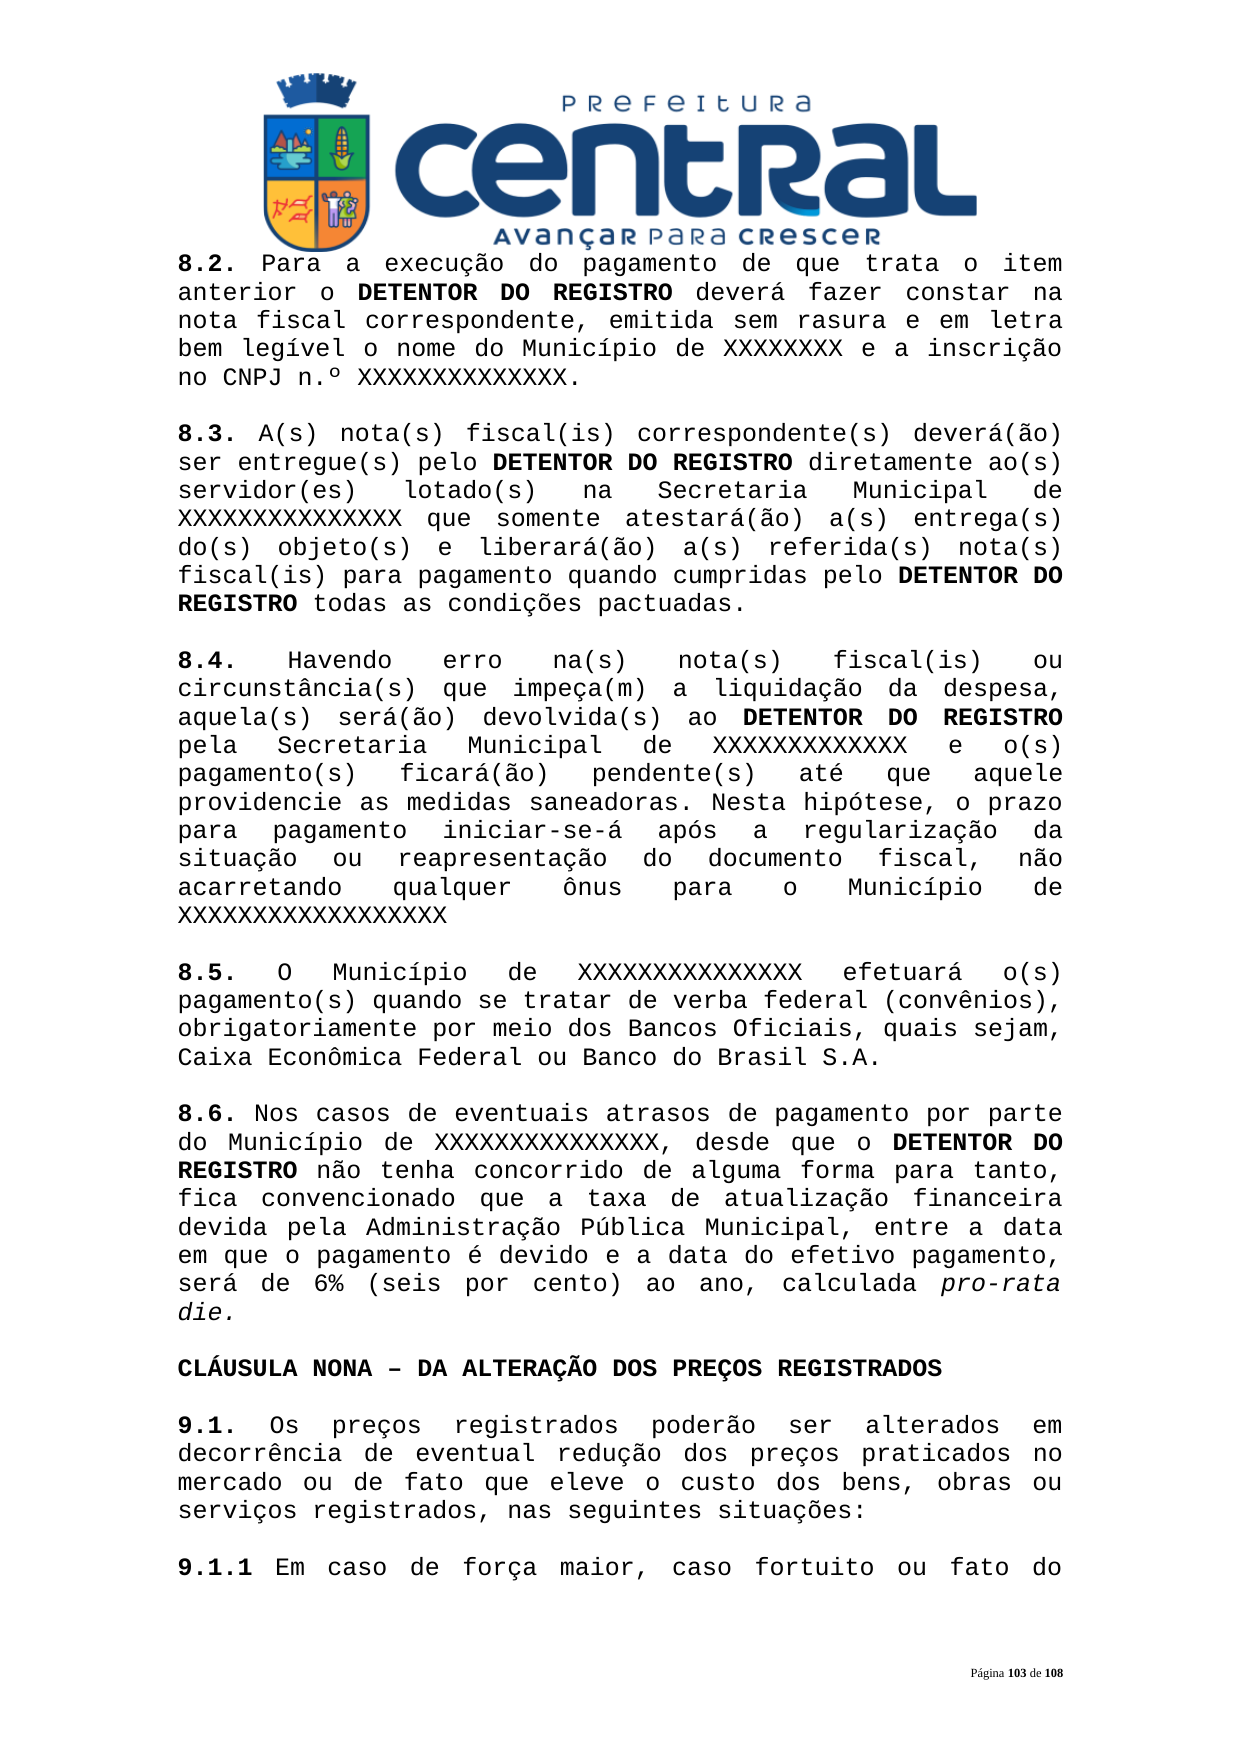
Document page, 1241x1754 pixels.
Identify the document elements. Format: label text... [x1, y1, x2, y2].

text 8.5. O Município de XXXXXXXXXXXXXXX efetuará o(s) pagamento(s) quando se tratar de verba federal (convênios), obrigatoriamente por meio dos Bancos Oficiais, quais sejam, Caixa Econômica Federal ou Banco do Brasil S.A. [177, 959, 1063, 1073]
text 8.3. A(s) nota(s) fiscal(is) correspondente(s) deverá(ão) ser entregue(s) pelo DETENTOR DO REGISTRO diretamente ao(s) servidor(es) lotado(s) na Secretaria Municipal de XXXXXXXXXXXXXXX que somente atestará(ão) a(s) entrega(s) do(s) objeto(s) e liberará(ão) a(s) referida(s) nota(s) fiscal(is) para pagamento quando cumpridas pelo DETENTOR DO REGISTRO todas as condições pactuadas. [177, 421, 1063, 619]
text 9.1. Os preços registrados poderão ser alterados em decorrência de eventual redução dos preços praticados no mercado ou de fato que eleve o custo dos bens, obras ou serviços registrados, nas seguintes situações: [177, 1413, 1063, 1526]
text CLÁUSULA NONA – DA ALTERAÇÃO DOS PREÇOS REGISTRADOS [177, 1356, 1063, 1384]
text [177, 1554, 1063, 1583]
text 8.2. Para a execução do pagamento de que trata o item anterior o DETENTOR DO REGISTRO deverá fazer constar na nota fiscal correspondente, emitida sem rasura e em letra bem legível o nome do Município de XXXXXXXX e a inscrição no CNPJ n.º XXXXXXXXXXXXXX. [177, 251, 1063, 393]
text 8.6. Nos casos de eventuais atrasos de pagamento por parte do Município de XXXXXXXXXXXXXXX, desde que o DETENTOR DO REGISTRO não tenha concorrido de alguma forma para tanto, fica convencionado que a taxa de atualização financeira devida pela Administração Pública Municipal, entre a data em que o pagamento é devido e a data do efetivo pagamento, será de 6% (seis por cento) ao ano, calculada pro-rata die. [177, 1101, 1063, 1328]
text 8.4. Havendo erro na(s) nota(s) fiscal(is) ou circunstância(s) que impeça(m) a liquidação da despesa, aquela(s) será(ão) devolvida(s) ao DETENTOR DO REGISTRO pela Secretaria Municipal de XXXXXXXXXXXXX e o(s) pagamento(s) ficará(ão) pendente(s) até que aquele providencie as medidas saneadoras. Nesta hipótese, o prazo para pagamento iniciar-se-á após a regularização da situação ou reapresentação do documento fiscal, não acarretando qualquer ônus para o Município de XXXXXXXXXXXXXXXXXX [177, 648, 1063, 931]
